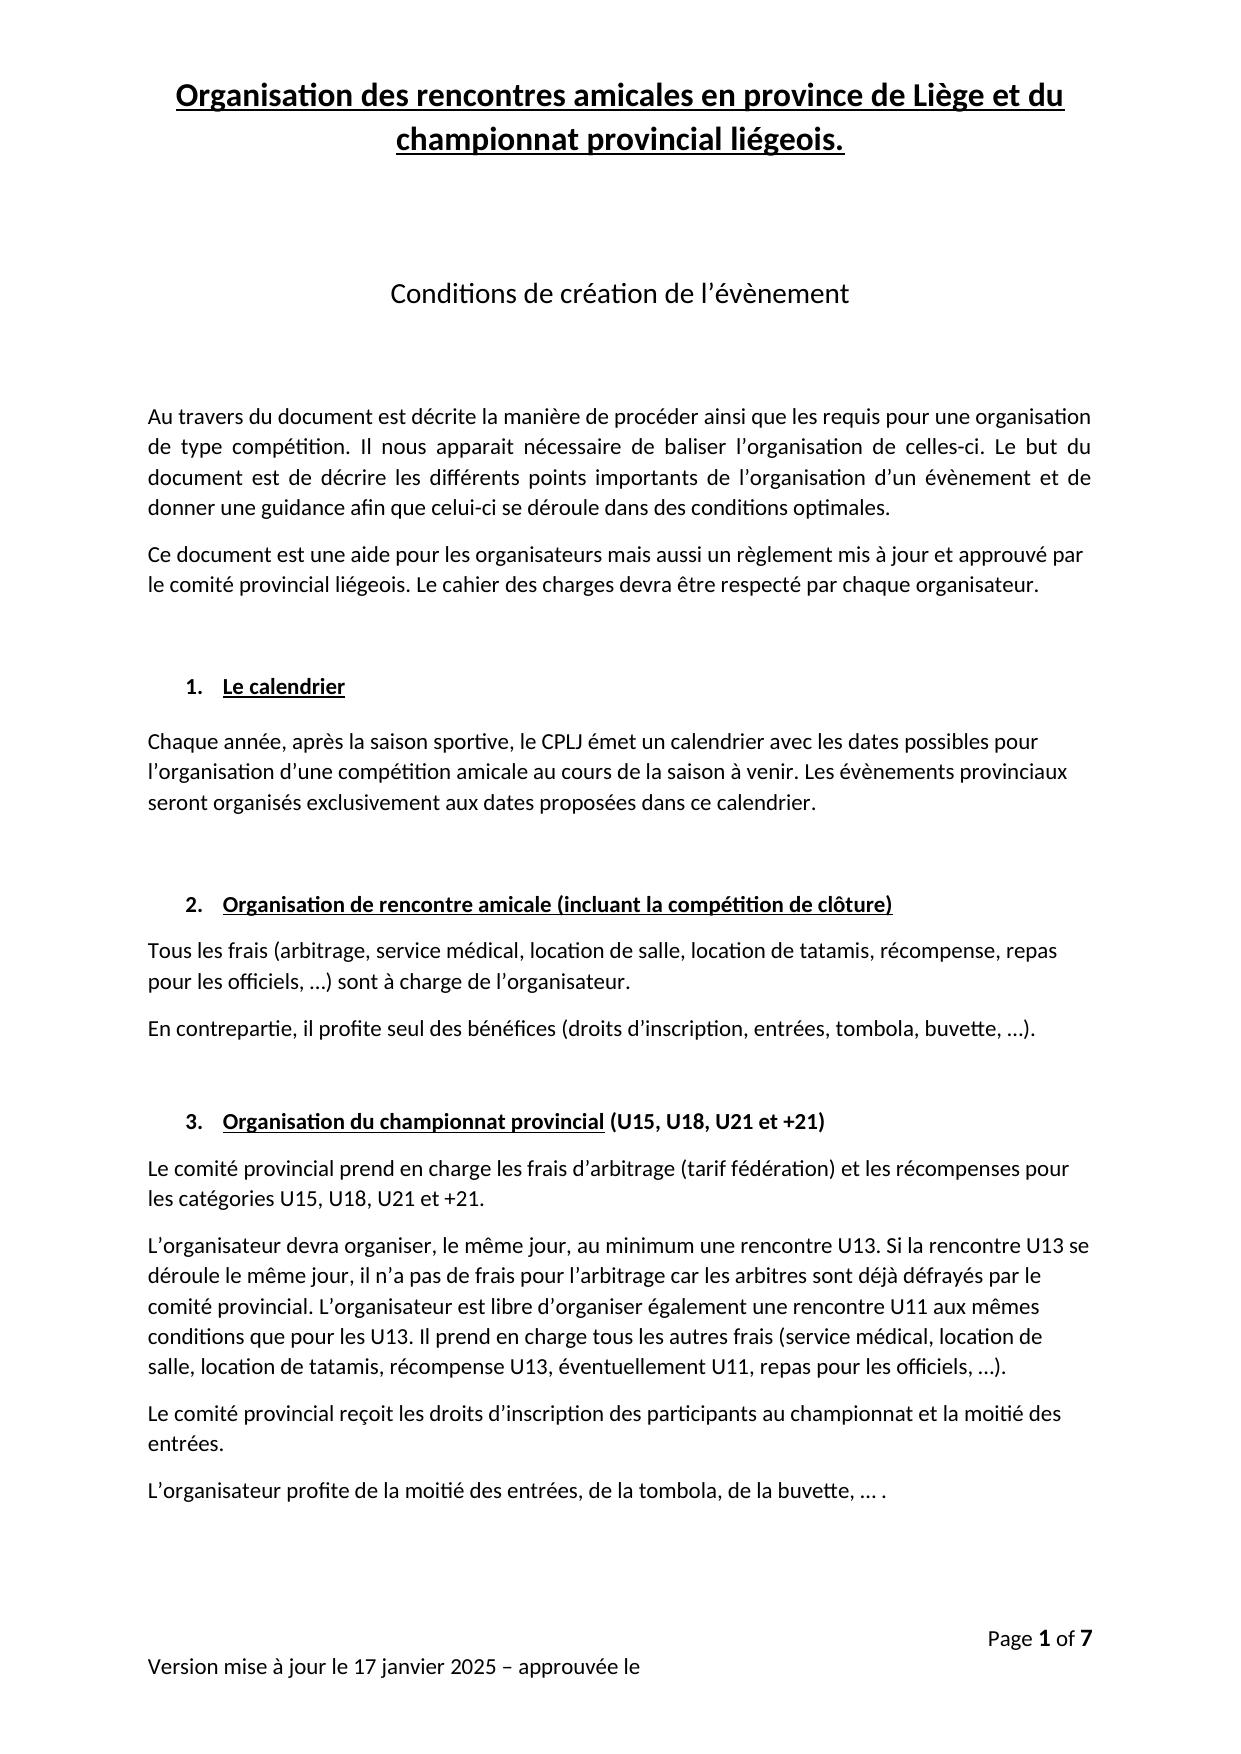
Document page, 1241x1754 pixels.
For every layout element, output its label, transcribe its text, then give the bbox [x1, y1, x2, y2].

text Ce document est une aide pour les organisateurs mais aussi un règlement mis à jour et approuvé par le comité provincial liégeois. Le cahier des charges devra être respecté par chaque organisateur. [148, 540, 1093, 598]
text Le comité provincial prend en charge les frais d’arbitrage (tarif fédération) et les récompenses pour les catégories U15, U18, U21 et +21. [148, 1154, 1093, 1212]
text Conditions de création de l’évènement [148, 275, 1093, 311]
text Chaque année, après la saison sportive, le CPLJ émet un calendrier avec les dates possibles pour l’organisation d’une compétition amicale au cours de la saison à venir. Les évènements provinciaux seront organisés exclusivement aux dates proposées dans ce calendrier. [148, 727, 1093, 816]
text En contrepartie, il profite seul des bénéfices (droits d’inscription, entrées, tombola, buvette, …). [148, 1014, 1093, 1042]
text Tous les frais (arbitrage, service médical, location de salle, location de tatamis, récompense, repas pour les officiels, …) sont à charge de l’organisateur. [148, 937, 1093, 995]
text L’organisateur devra organiser, le même jour, au minimum une rencontre U13. Si la rencontre U13 se déroule le même jour, il n’a pas de frais pour l’arbitrage car les arbitres sont déjà défrayés par le comité provincial. L’organisateur est libre d’organiser également une rencontre U11 aux mêmes conditions que pour les U13. Il prend en charge tous les autres frais (service médical, location de salle, location de tatamis, récompense U13, éventuellement U11, repas pour les officiels, …). [148, 1231, 1093, 1380]
list Organisation du championnat provincial (U15, U18, U21 et +21) [185, 1107, 1093, 1135]
text L’organisateur profite de la moitié des entrées, de la tombola, de la buvette, … . [148, 1476, 1093, 1504]
list Le calendrier [185, 672, 1093, 700]
text Le comité provincial reçoit les droits d’inscription des participants au championnat et la moitié des entrées. [148, 1399, 1093, 1457]
list Organisation de rencontre amicale (incluant la compétition de clôture) [185, 890, 1093, 918]
text Au travers du document est décrite la manière de procéder ainsi que les requis pour une organisation de type compétition. Il nous apparait nécessaire de baliser l’organisation de celles-ci. Le but du document est de décrire les différents points importants de l’organisation d’un évènement et de donner une guidance afin que celui-ci se déroule dans des conditions optimales. [148, 402, 1093, 521]
